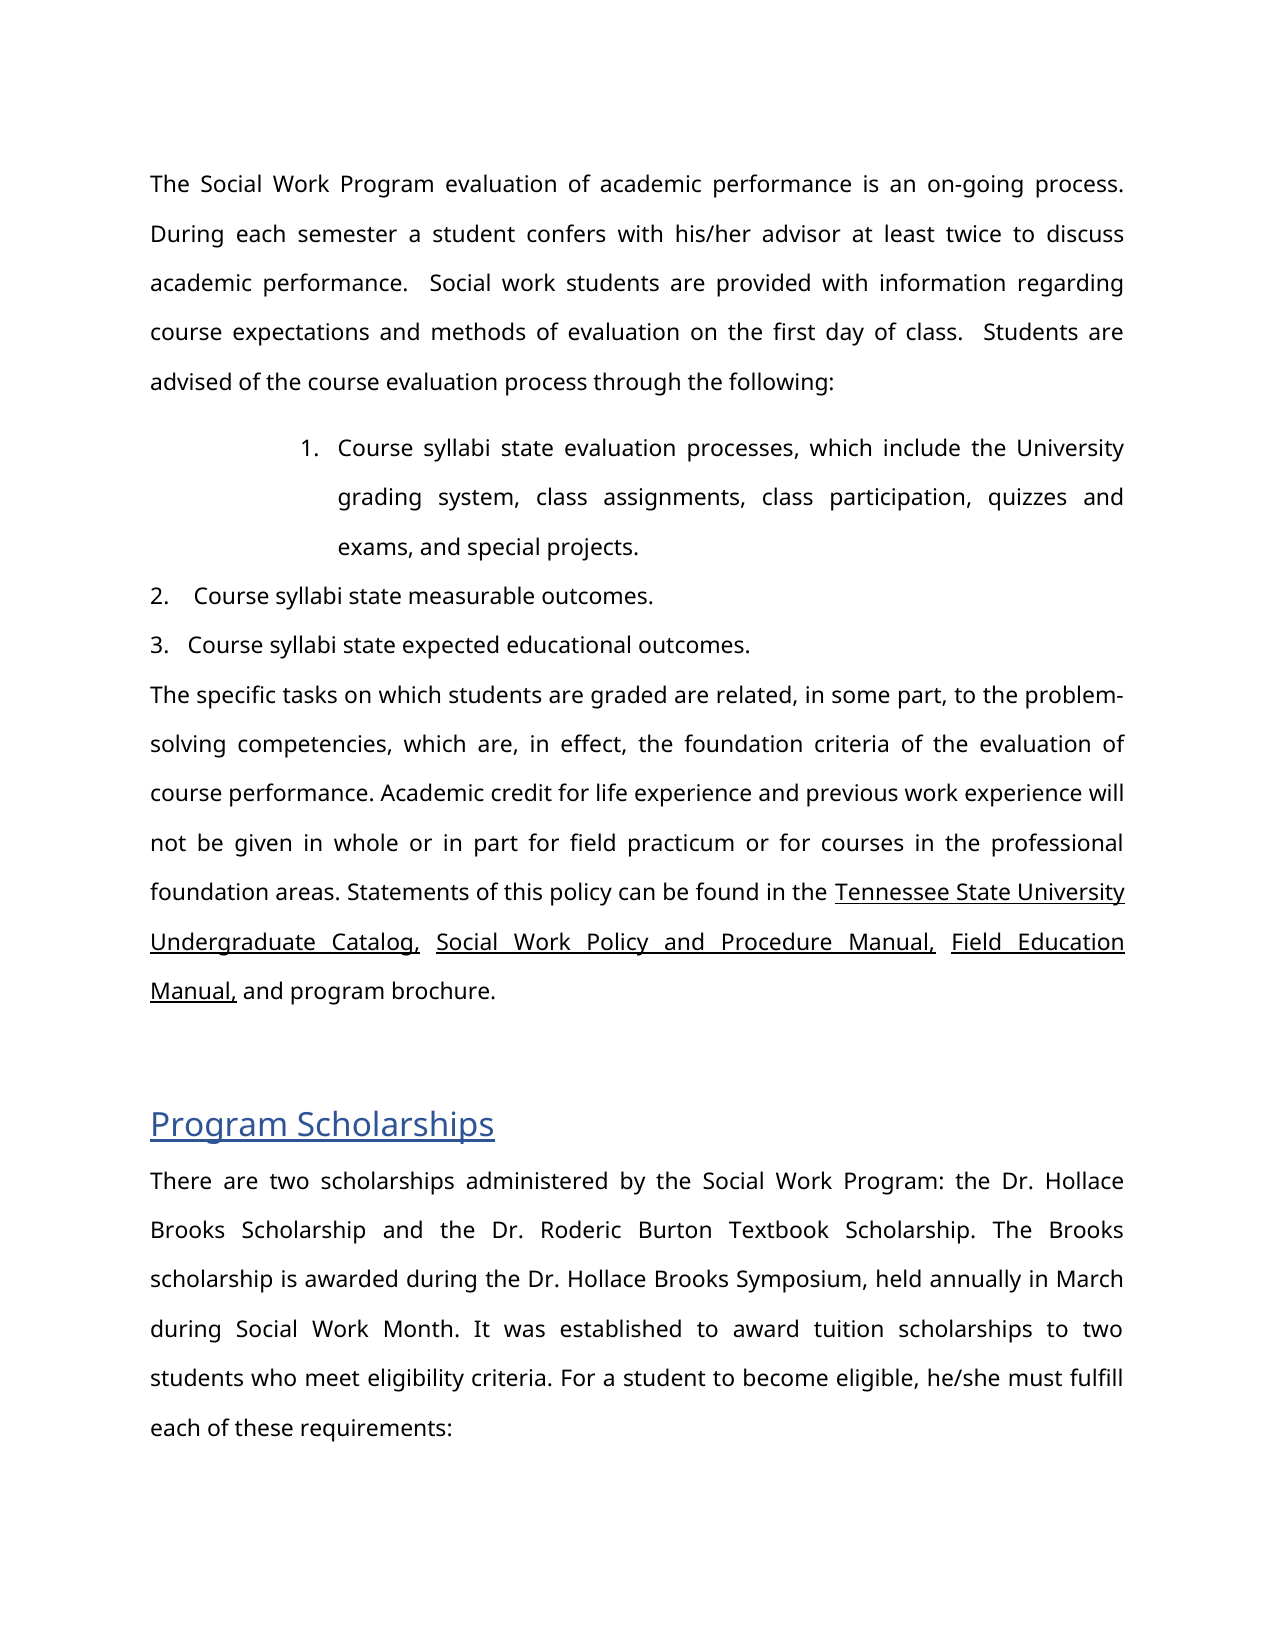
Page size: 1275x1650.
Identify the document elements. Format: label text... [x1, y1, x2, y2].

text The specific tasks on which students are graded are related, in some part, to the problem-solving competencies, which are, in effect, the foundation criteria of the evaluation of course performance. Academic credit for life experience and previous work experience will not be given in whole or in part for field practicum or for courses in the professional foundation areas. Statements of this policy can be found in the Undergraduate Catalog, Social Work Policy and Procedure Manual, Field Education Manual, and program brochure. [150, 660, 1125, 1006]
list Course syllabi state evaluation processes, which include the University grading system, class assignments, class participation, quizzes and exams, and special projects. [300, 413, 1125, 562]
subtitle Program Scholarships [150, 1097, 1125, 1146]
list Course syllabi state measurable outcomes. [150, 562, 1125, 611]
text There are two scholarships administered by the Social Work Program: the Dr. Hollace Brooks Scholarship and the Dr. Roderic Burton Textbook Scholarship. The Brooks scholarship is awarded during the Dr. Hollace Brooks Symposium, held annually in March during Social Work Month. It was established to award tuition scholarships to two students who meet eligibility criteria. For a student to become eligible, he/she must fulfill each of these requirements: [150, 1146, 1125, 1443]
list Course syllabi state expected educational outcomes. [150, 611, 1125, 660]
text The Social Work Program evaluation of academic performance is an on-going process. During each semester a student confers with his/her advisor at least twice to discuss academic performance. Social work students are provided with information regarding course expectations and methods of evaluation on the first day of class. Students are advised of the course evaluation process through the following: [150, 150, 1125, 397]
